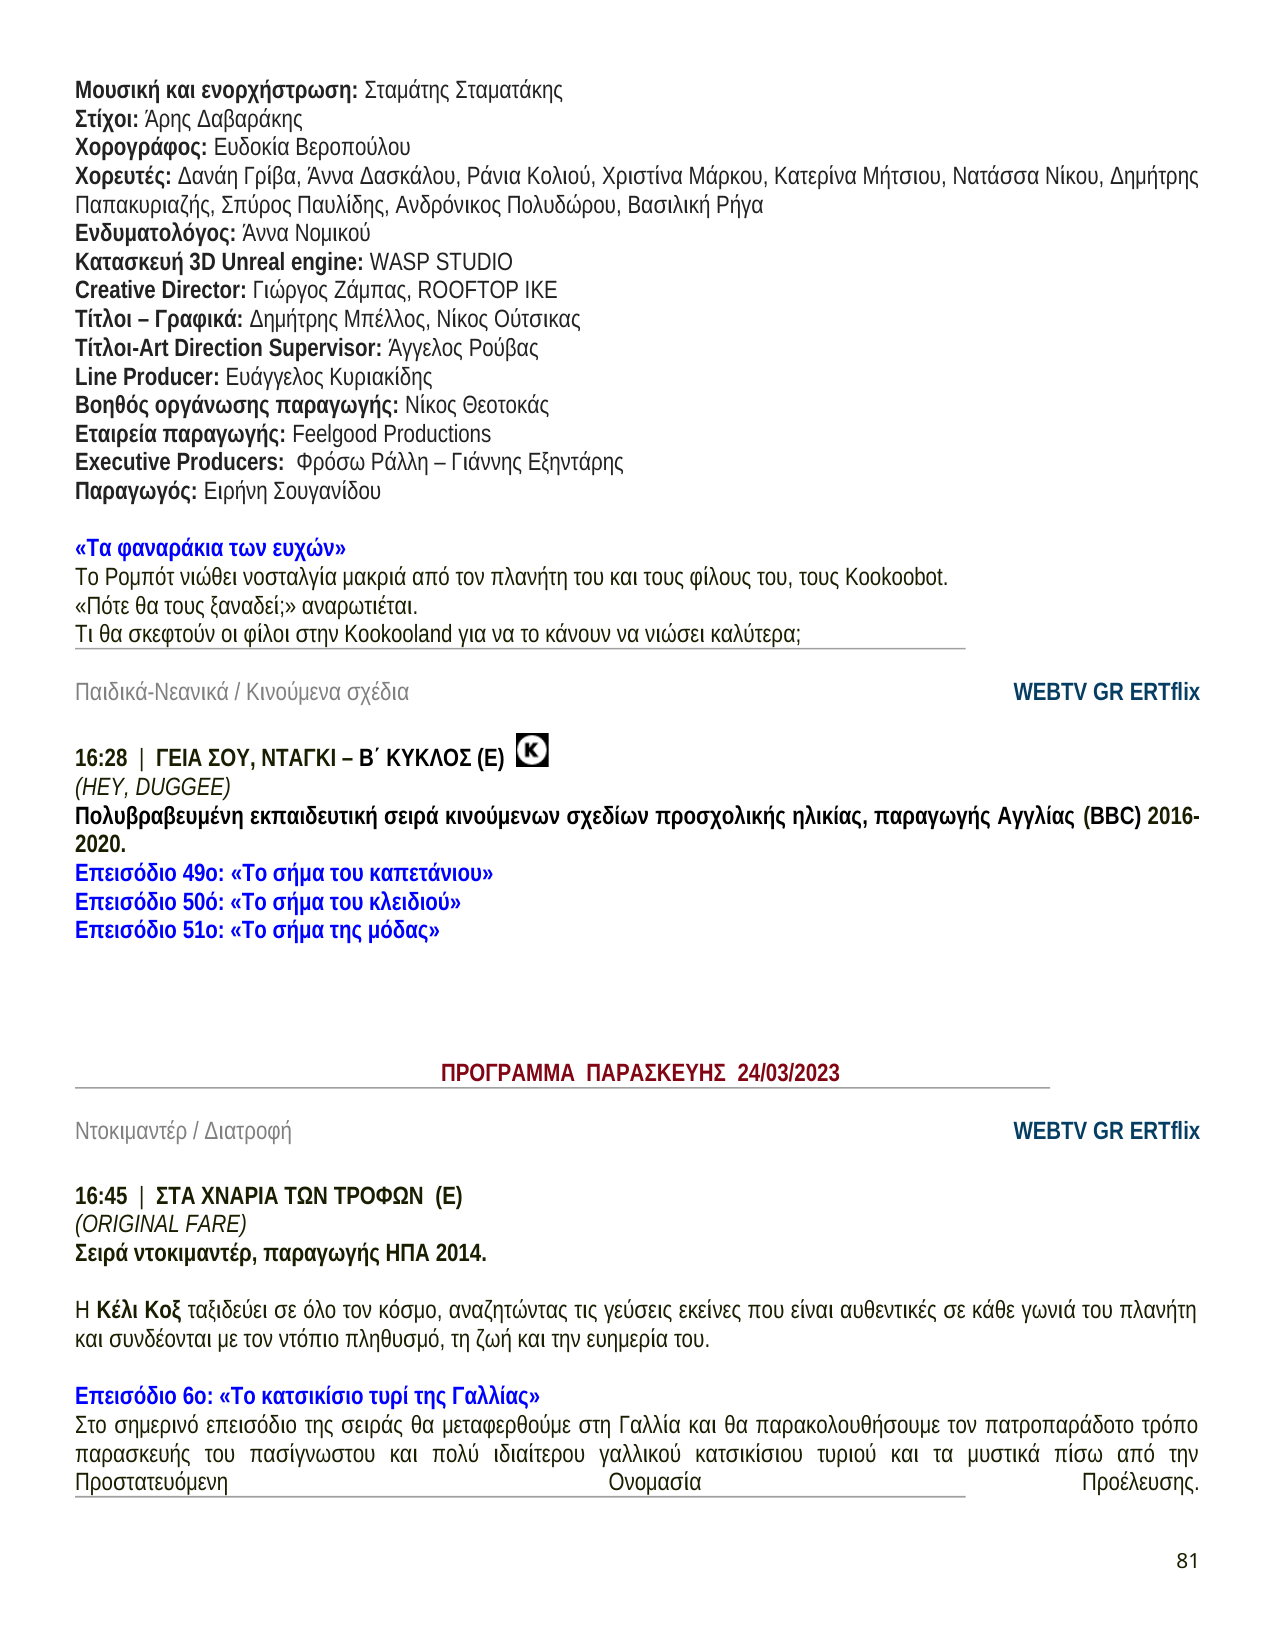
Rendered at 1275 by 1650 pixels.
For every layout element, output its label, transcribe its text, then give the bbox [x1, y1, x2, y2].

text Τίτλοι-Art Direction Supervisor: Άγγελος Ρούβας [75, 333, 1200, 361]
text Η Κέλι Κοξ ταξιδεύει σε όλο τον κόσμο, αναζητώντας τις γεύσεις εκείνες που είναι αυθεντικές σε κάθε γωνιά του πλανήτη και συνδέονται με τον ντόπιο πληθυσμό, τη ζωή και την ευημερία του. [75, 1295, 1200, 1353]
text Χορευτές: Δανάη Γρίβα, Άννα Δασκάλου, Ράνια Κολιού, Χριστίνα Μάρκου, Κατερίνα Μήτσιου, Νατάσσα Νίκου, Δημήτρης Παπακυριαζής, Σπύρος Παυλίδης, Ανδρόνικος Πολυδώρου, Βασιλική Ρήγα [75, 161, 1200, 218]
table_header Παιδικά-Νεανικά / Κινούμενα σχέδια [75, 677, 637, 705]
text Το Ρομπότ νιώθει νοσταλγία μακριά από τον πλανήτη του και τους φίλους του, τους Kookoobot. [75, 562, 1200, 591]
text Eπεισόδιο 6ο: «Το κατσικίσιο τυρί της Γαλλίας» [75, 1353, 1200, 1410]
text Πολυβραβευμένη εκπαιδευτική σειρά κινούμενων σχεδίων προσχολικής ηλικίας, παραγωγής Αγγλίας (BBC) 2016-2020. [75, 801, 1200, 858]
text Βοηθός οργάνωσης παραγωγής: Νίκος Θεοτοκάς [75, 390, 1200, 419]
text Στίχοι: Άρης Δαβαράκης [75, 104, 1200, 132]
text Κατασκευή 3D Unreal engine: WASP STUDIO [75, 247, 1200, 276]
text (ORIGINAL FARE) [75, 1209, 1200, 1238]
text Line Producer: Ευάγγελος Κυριακίδης [75, 361, 1200, 390]
text Επεισόδιο 51ο: «Το σήμα της μόδας» [75, 915, 1200, 944]
text (HEY, DUGGEE) [75, 772, 1200, 801]
picture [516, 733, 549, 767]
text Επεισόδιο 50ό: «Το σήμα του κλειδιού» [75, 887, 1200, 915]
text «Τα φαναράκια των ευχών» [75, 533, 1200, 562]
table_header WEBTV GR ERTflix [638, 1116, 1200, 1144]
text Ενδυματολόγος: Άννα Νομικού [75, 218, 1200, 247]
text 16:45 | ΣΤΑ ΧΝΑΡΙΑ ΤΩΝ ΤΡΟΦΩΝ (E) [75, 1144, 1200, 1209]
text 16:28 | ΓΕΙΑ ΣΟΥ, ΝΤΑΓΚΙ – Β΄ ΚΥΚΛΟΣ (Ε) [75, 705, 1200, 772]
text Σειρά ντοκιμαντέρ, παραγωγής ΗΠΑ 2014. [75, 1238, 1200, 1267]
text Τίτλοι – Γραφικά: Δημήτρης Μπέλλος, Νίκος Ούτσικας [75, 304, 1200, 333]
text Creative Director: Γιώργος Ζάμπας, ROOFTOP IKE [75, 276, 1200, 304]
text Στο σημερινό επεισόδιο της σειράς θα μεταφερθούμε στη Γαλλία και θα παρακολουθήσουμε τον πατροπαράδοτο τρόπο παρασκευής του πασίγνωστου και πολύ ιδιαίτερου γαλλικού κατσικίσιου τυριού και τα μυστικά πίσω από την Προστατευόμενη Ονομασία Προέλευσης. [75, 1410, 1200, 1525]
text Επεισόδιο 49ο: «Το σήμα του καπετάνιου» [75, 858, 1200, 887]
table_header WEBTV GR ERTflix [638, 677, 1200, 705]
text Χορογράφος: Ευδοκία Βεροπούλου [75, 132, 1200, 161]
text Μουσική και ενορχήστρωση: Σταμάτης Σταματάκης [75, 75, 1200, 104]
text Εταιρεία παραγωγής: Feelgood Productions [75, 419, 1200, 447]
text Executive Producers: Φρόσω Ράλλη – Γιάννης Εξηντάρης [75, 447, 1200, 476]
text Τι θα σκεφτούν οι φίλοι στην Kookooland για να το κάνουν να νιώσει καλύτερα; [75, 619, 1200, 648]
table_header Ντοκιμαντέρ / Διατροφή [75, 1116, 637, 1144]
text ΠΡΟΓΡΑΜΜΑ ΠΑΡΑΣΚΕΥΗΣ 24/03/2023 [75, 1058, 1200, 1087]
text Παραγωγός: Ειρήνη Σουγανίδου [75, 476, 1200, 505]
text «Πότε θα τους ξαναδεί;» αναρωτιέται. [75, 591, 1200, 619]
